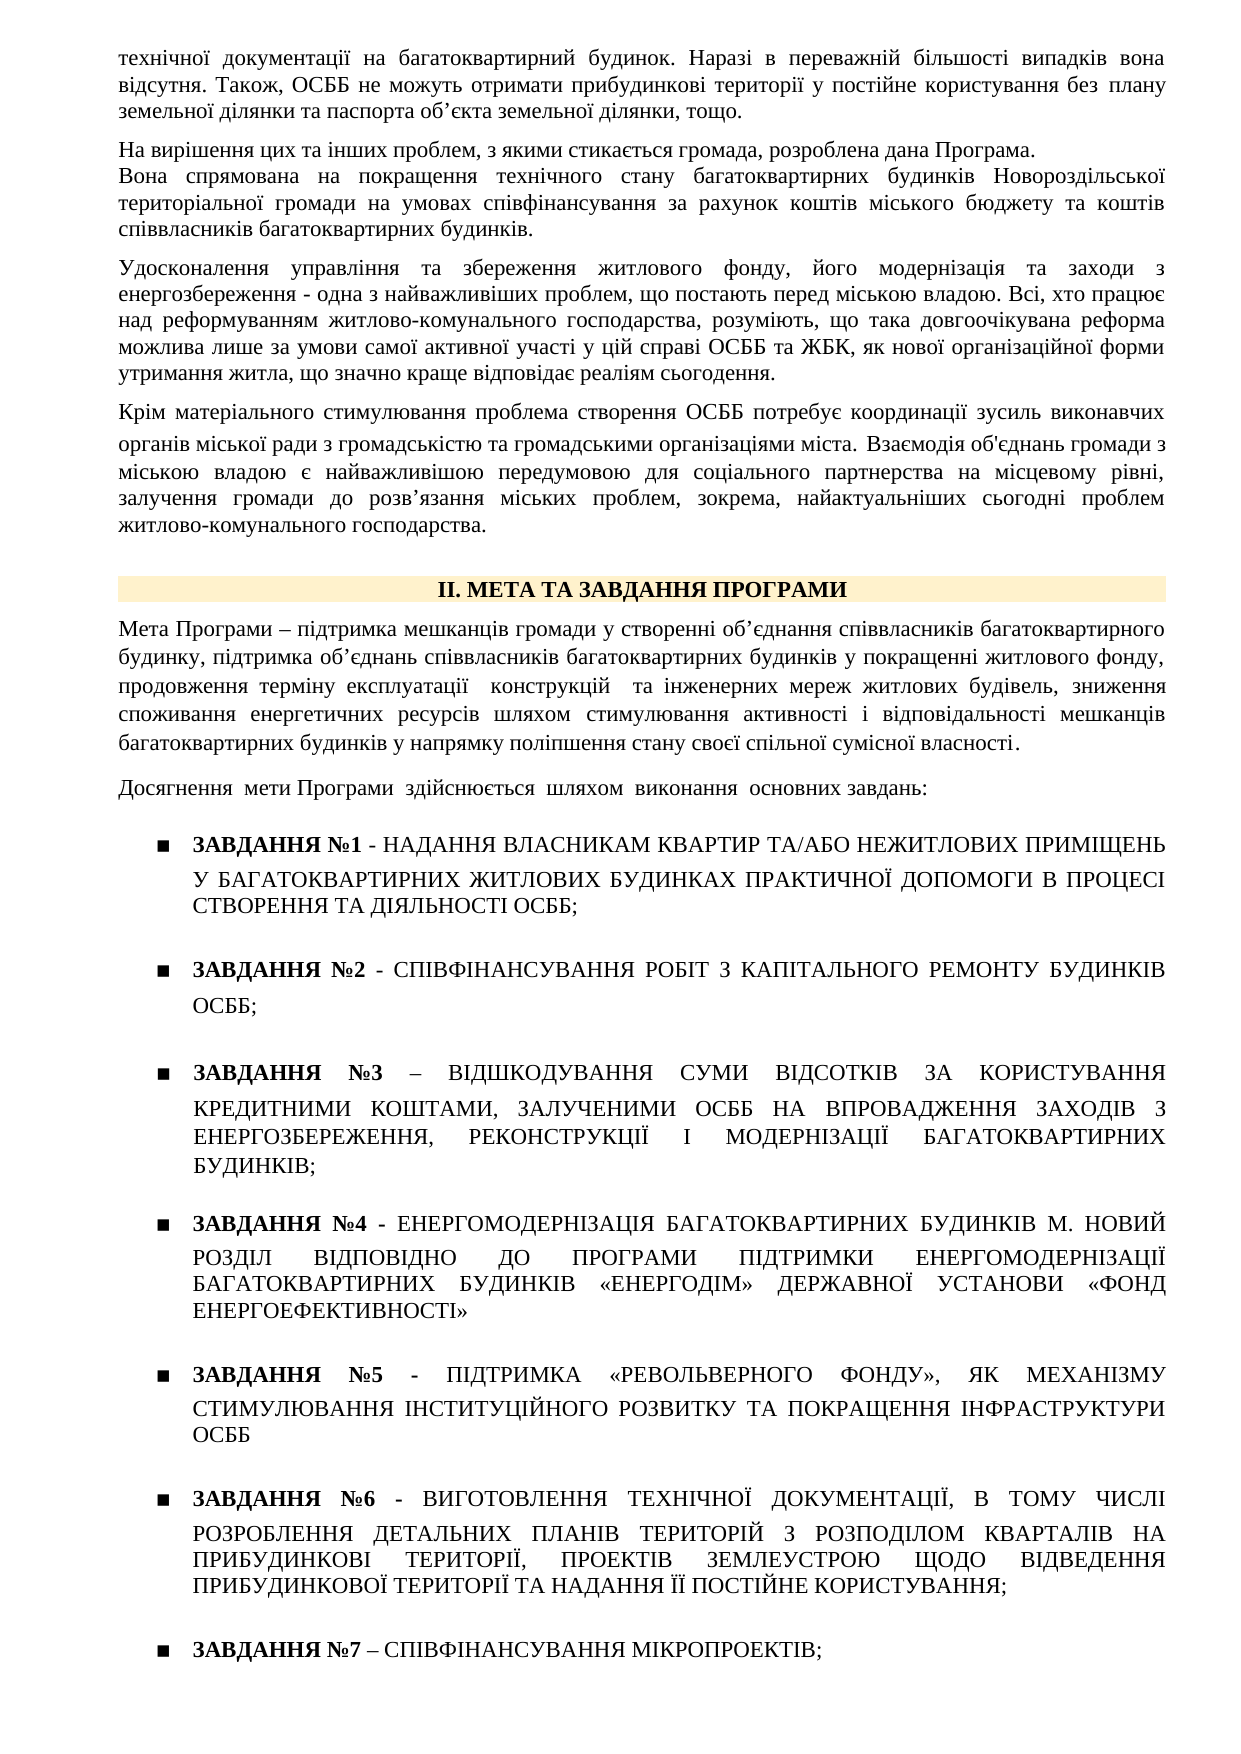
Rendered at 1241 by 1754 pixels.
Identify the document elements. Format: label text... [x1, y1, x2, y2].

text Вона спрямована на покращення технічного стану багатоквартирних будинків Новороздільської територіальної громади на умовах співфінансування за рахунок коштів міського бюджету та коштів співвласників багатоквартирних будинків. [118, 162, 1166, 241]
text На вирішення цих та інших проблем, з якими стикається громада, розроблена дана Програма. [118, 136, 1166, 162]
text Крім матеріального стимулювання проблема створення ОСББ потребує координації зусиль виконавчих органів міської ради з громадськістю та громадськими організаціями міста. Взаємодія об'єднань громади з міською владою є найважливішою передумовою для соціального партнерства на місцевому рівні, залучення громади до розв’язання міських проблем, зокрема, найактуальніших сьогодні проблем житлово-комунального господарства. [118, 398, 1166, 537]
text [118, 44, 1166, 123]
list ЗАВДАННЯ №3 – ВІДШКОДУВАННЯ СУМИ ВІДСОТКІВ ЗА КОРИСТУВАННЯ КРЕДИТНИМИ КОШТАМИ, ЗАЛУЧЕНИМИ ОСББ НА ВПРОВАДЖЕННЯ ЗАХОДІВ З ЕНЕРГОЗБЕРЕЖЕННЯ, РЕКОНСТРУКЦІЇ І МОДЕРНІЗАЦІЇ БАГАТОКВАРТИРНИХ БУДИНКІВ; [156, 1046, 1166, 1178]
text Удосконалення управління та збереження житлового фонду, його модернізація та заходи з енергозбереження - одна з найважливіших проблем, що постають перед міською владою. Всі, хто працює над реформуванням житлово-комунального господарства, розуміють, що така довгоочікувана реформа можлива лише за умови самої активної участі у цій справі ОСББ та ЖБК, як нової організаційної форми утримання житла, що значно краще відповідає реаліям сьогодення. [118, 254, 1166, 386]
list ЗАВДАННЯ №2 - СПІВФІНАНСУВАННЯ РОБІТ З КАПІТАЛЬНОГО РЕМОНТУ БУДИНКІВ ОСББ; [155, 943, 1166, 1019]
text Мета Програми – підтримка мешканців громади у створенні об’єднання співвласників багатоквартирного будинку, підтримка об’єднань співвласників багатоквартирних будинків у покращенні житлового фонду, продовження терміну експлуатації конструкцій та інженерних мереж житлових будівель, зниження споживання енергетичних ресурсів шляхом стимулювання активності і відповідальності мешканців багатоквартирних будинків у напрямку поліпшення стану своєї спільної сумісної власності. [118, 615, 1166, 755]
text ІІ. МЕТА ТА ЗАВДАННЯ ПРОГРАМИ [118, 576, 1166, 602]
list ЗАВДАННЯ №4 - ЕНЕРГОМОДЕРНІЗАЦІЯ БАГАТОКВАРТИРНИХ БУДИНКІВ М. НОВИЙ РОЗДІЛ ВІДПОВІДНО ДО ПРОГРАМИ ПІДТРИМКИ ЕНЕРГОМОДЕРНІЗАЦІЇ БАГАТОКВАРТИРНИХ БУДИНКІВ «ЕНЕРГОДІМ» ДЕРЖАВНОЇ УСТАНОВИ «ФОНД ЕНЕРГОЕФЕКТИВНОСТІ» [155, 1197, 1166, 1323]
list ЗАВДАННЯ №7 – СПІВФІНАНСУВАННЯ МІКРОПРОЕКТІВ; [155, 1624, 1166, 1671]
list ЗАВДАННЯ №6 - ВИГОТОВЛЕННЯ ТЕХНІЧНОЇ ДОКУМЕНТАЦІЇ, В ТОМУ ЧИСЛІ РОЗРОБЛЕННЯ ДЕТАЛЬНИХ ПЛАНІВ ТЕРИТОРІЙ З РОЗПОДІЛОМ КВАРТАЛІВ НА ПРИБУДИНКОВІ ТЕРИТОРІЇ, ПРОЕКТІВ ЗЕМЛЕУСТРОЮ ЩОДО ВІДВЕДЕННЯ ПРИБУДИНКОВОЇ ТЕРИТОРІЇ ТА НАДАННЯ ЇЇ ПОСТІЙНЕ КОРИСТУВАННЯ; [155, 1473, 1166, 1599]
text Досягнення мети Програми здійснюється шляхом виконання основних завдань: [118, 774, 1166, 800]
list ЗАВДАННЯ №5 - ПІДТРИМКА «РЕВОЛЬВЕРНОГО ФОНДУ», ЯК МЕХАНІЗМУ СТИМУЛЮВАННЯ ІНСТИТУЦІЙНОГО РОЗВИТКУ ТА ПОКРАЩЕННЯ ІНФРАСТРУКТУРИ ОСББ [155, 1348, 1166, 1448]
list ЗАВДАННЯ №1 - НАДАННЯ ВЛАСНИКАМ КВАРТИР ТА/АБО НЕЖИТЛОВИХ ПРИМІЩЕНЬ У БАГАТОКВАРТИРНИХ ЖИТЛОВИХ БУДИНКАХ ПРАКТИЧНОЇ ДОПОМОГИ В ПРОЦЕСІ СТВОРЕННЯ ТА ДІЯЛЬНОСТІ ОСББ; [155, 819, 1166, 918]
